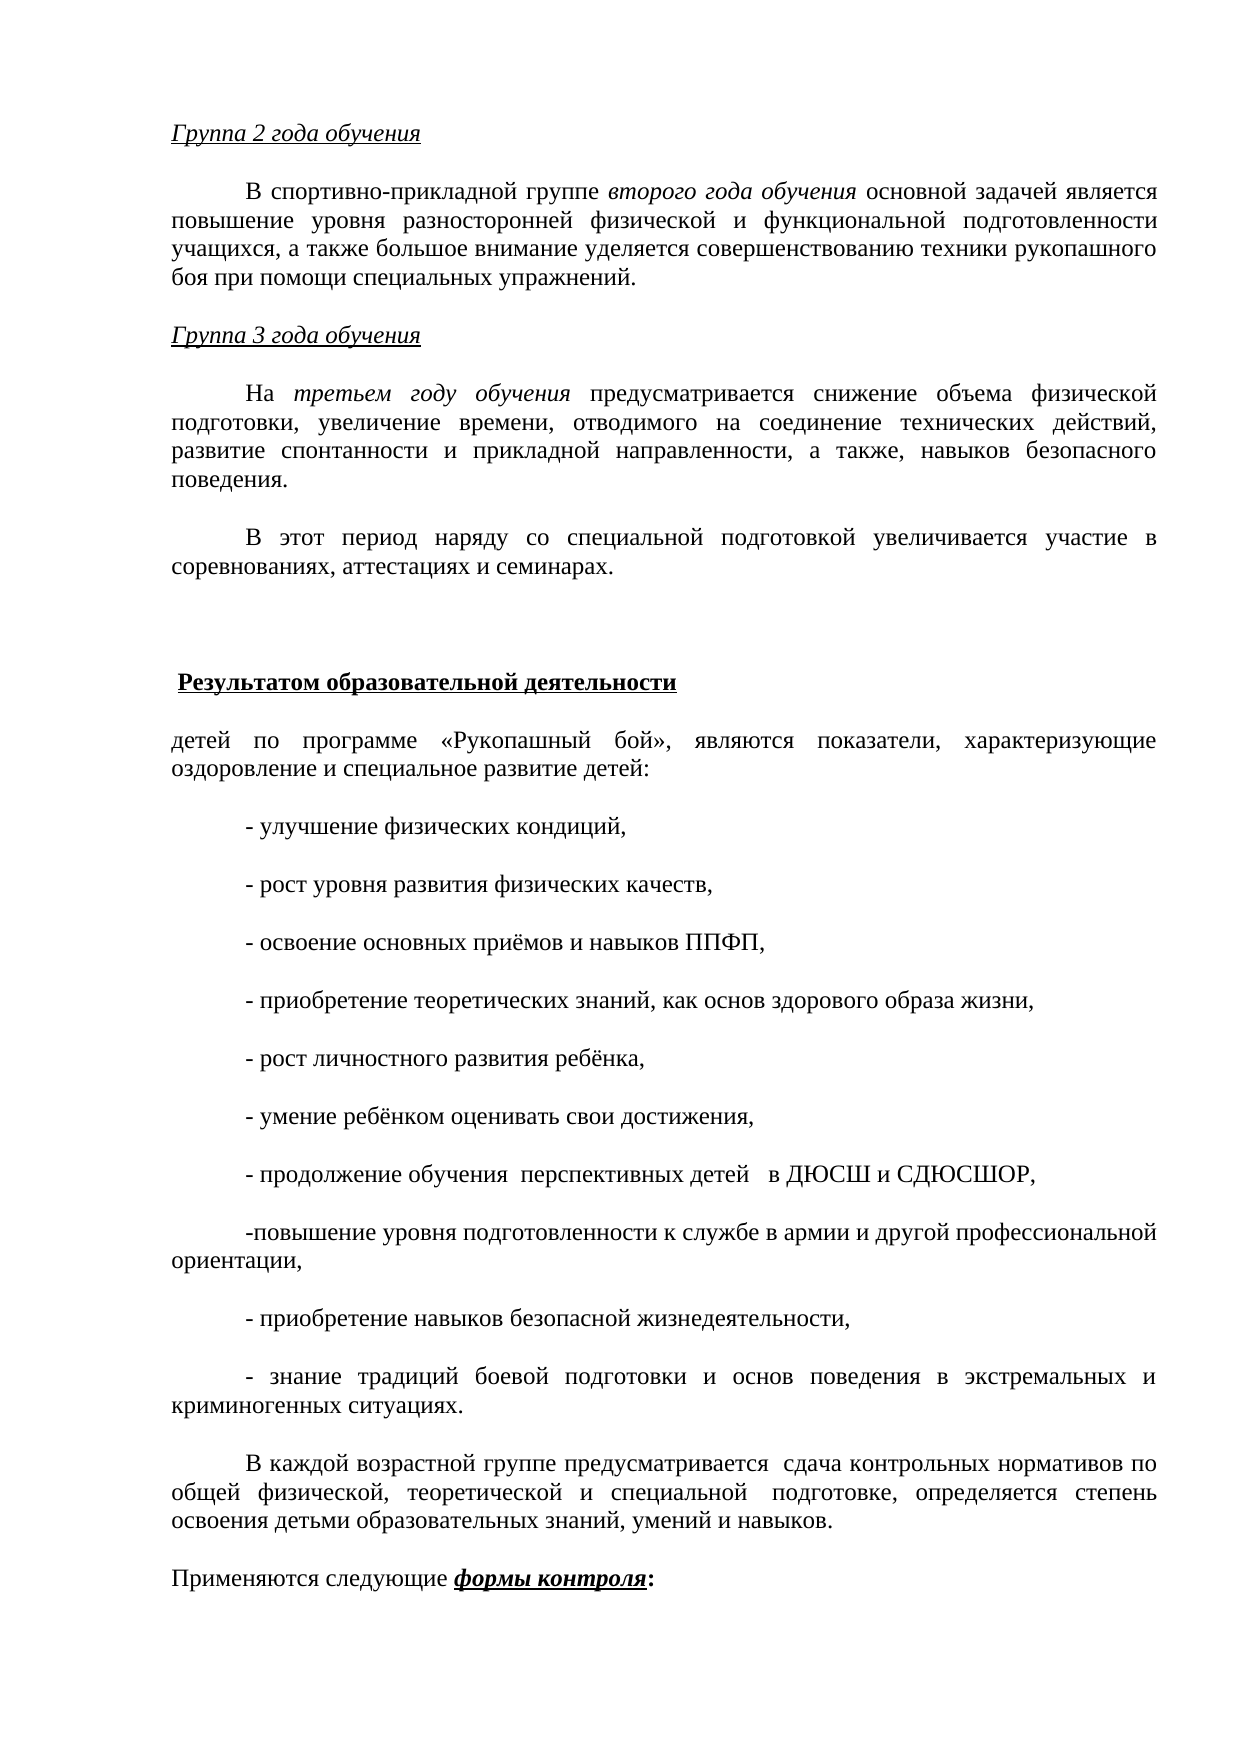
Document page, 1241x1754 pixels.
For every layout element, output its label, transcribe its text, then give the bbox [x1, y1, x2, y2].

text Результатом образовательной деятельности [177, 667, 1158, 696]
text -повышение уровня подготовленности к службе в армии и другой профессиональной ориентации, [171, 1217, 1158, 1274]
text детей по программе «Рукопашный бой», являются показатели, характеризующие оздоровление и специальное развитие детей: [171, 725, 1158, 782]
text - освоение основных приёмов и навыков ППФП, [171, 927, 1158, 956]
text - знание традиций боевой подготовки и основ поведения в экстремальных и криминогенных ситуациях. [171, 1361, 1158, 1419]
text Группа 2 года обучения [171, 118, 1158, 147]
text - приобретение теоретических знаний, как основ здорового образа жизни, [171, 985, 1158, 1014]
text - продолжение обучения перспективных детей в ДЮСШ и СДЮСШОР, [171, 1159, 1158, 1188]
text - рост уровня развития физических качеств, [171, 869, 1158, 898]
text - рост личностного развития ребёнка, [171, 1043, 1158, 1072]
text - приобретение навыков безопасной жизнедеятельности, [171, 1303, 1158, 1332]
text В каждой возрастной группе предусматривается сдача контрольных нормативов по общей физической, теоретической и специальной подготовке, определяется степень освоения детьми образовательных знаний, умений и навыков. [171, 1448, 1158, 1534]
text Группа 3 года обучения [171, 320, 1158, 349]
text - улучшение физических кондиций, [171, 811, 1158, 840]
text - умение ребёнком оценивать свои достижения, [171, 1101, 1158, 1130]
text В спортивно-прикладной группе второго года обучения основной задачей является повышение уровня разносторонней физической и функциональной подготовленности учащихся, а также большое внимание уделяется совершенствованию техники рукопашного боя при помощи специальных упражнений. [171, 176, 1158, 291]
text Применяются следующие формы контроля: [171, 1563, 1158, 1592]
text На третьем году обучения предусматривается снижение объема физической подготовки, увеличение времени, отводимого на соединение технических действий, развитие спонтанности и прикладной направленности, а также, навыков безопасного поведения. [171, 378, 1158, 493]
text В этот период наряду со специальной подготовкой увеличивается участие в соревнованиях, аттестациях и семинарах. [171, 522, 1158, 580]
